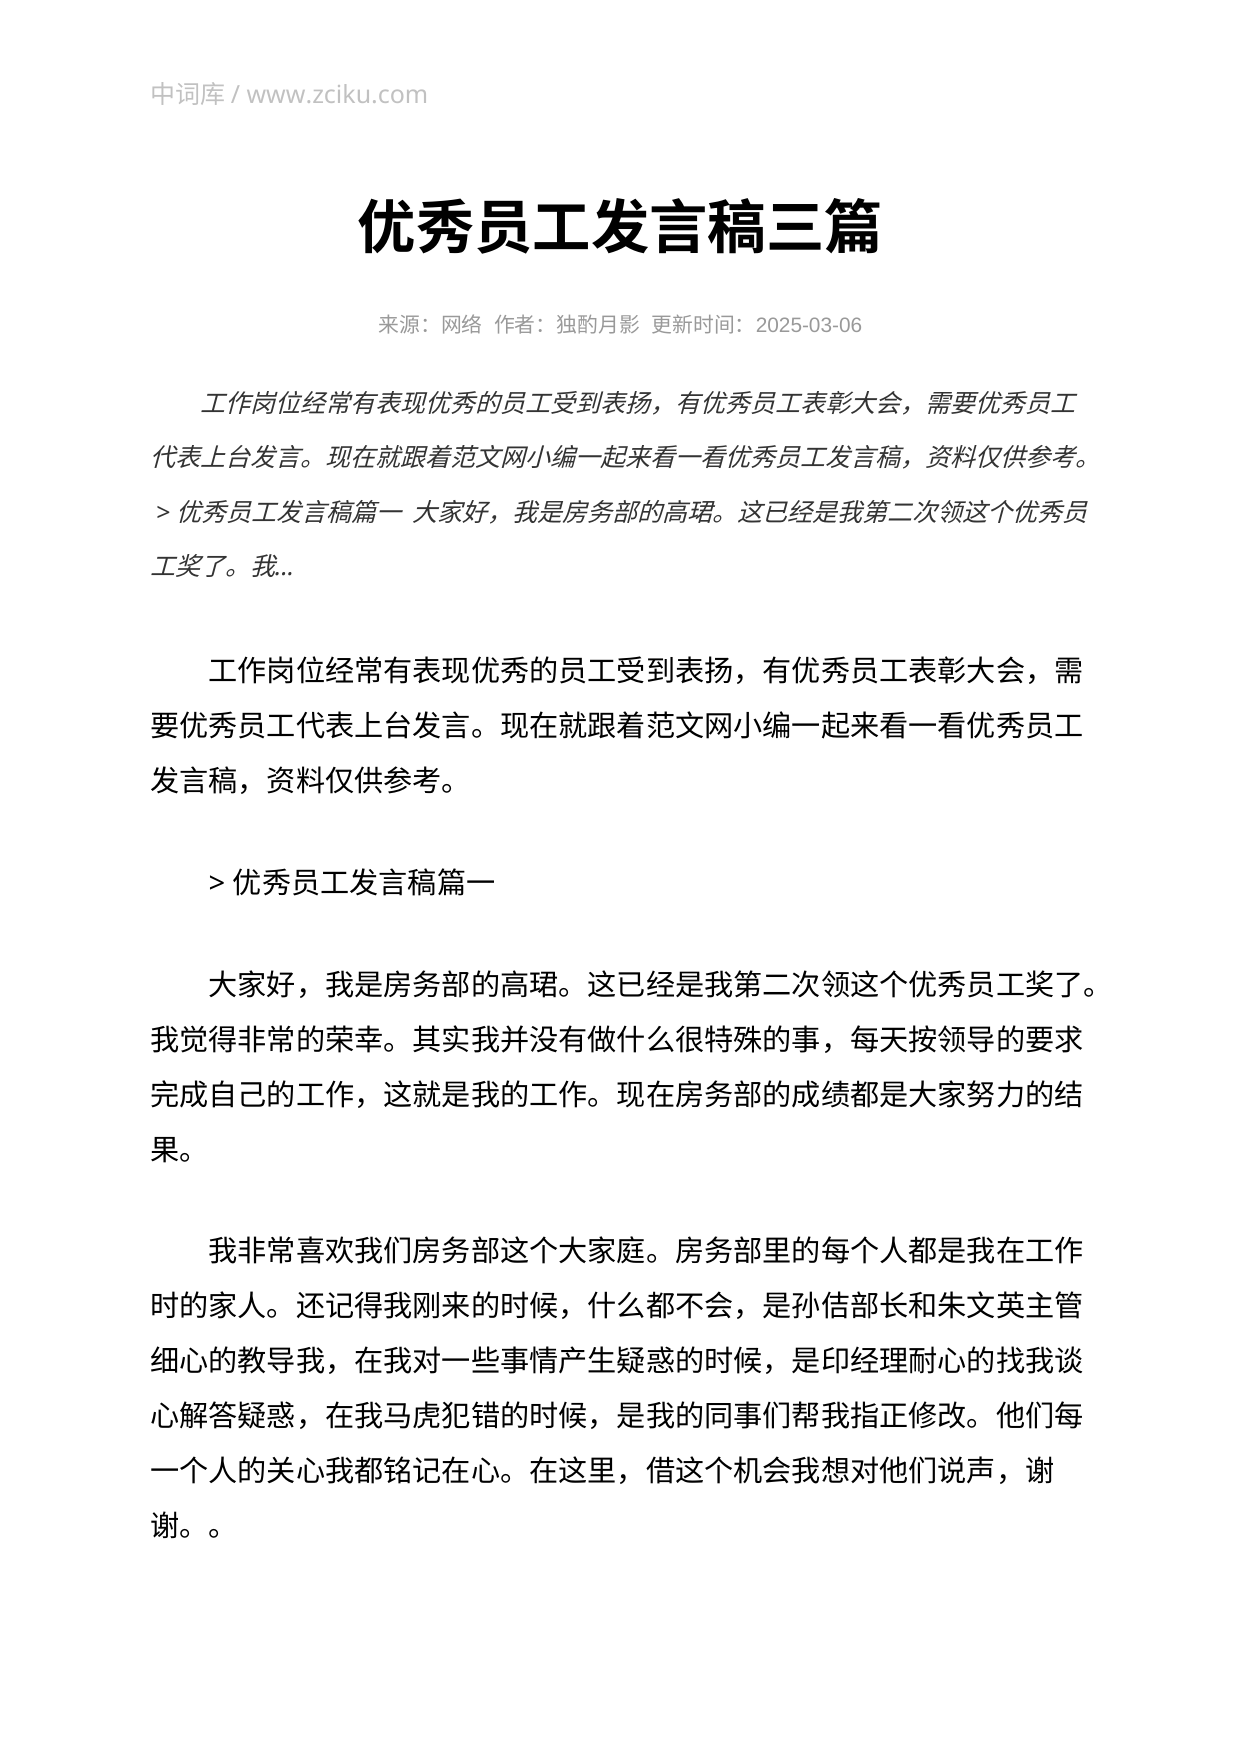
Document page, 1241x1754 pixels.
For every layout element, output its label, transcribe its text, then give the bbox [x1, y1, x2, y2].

text > 优秀员工发言稿篇一 [150, 859, 1090, 902]
text 我非常喜欢我们房务部这个大家庭。房务部里的每个人都是我在工作时的家人。还记得我刚来的时候，什么都不会，是孙佶部长和朱文英主管细心的教导我，在我对一些事情产生疑惑的时候，是印经理耐心的找我谈心解答疑惑，在我马虎犯错的时候，是我的同事们帮我指正修改。他们每一个人的关心我都铭记在心。在这里，借这个机会我想对他们说声，谢谢。。 [150, 1228, 1090, 1544]
subtitle 优秀员工发言稿三篇 [150, 181, 1090, 266]
text 来源：网络 作者：独酌月影 更新时间：2025-03-06 [150, 313, 1090, 337]
text 工作岗位经常有表现优秀的员工受到表扬，有优秀员工表彰大会，需要优秀员工代表上台发言。现在就跟着范文网小编一起来看一看优秀员工发言稿，资料仅供参考。 > 优秀员工发言稿篇一 大家好，我是房务部的高珺。这已经是我第二次领这个优秀员工奖了。我... [150, 383, 1090, 583]
text 大家好，我是房务部的高珺。这已经是我第二次领这个优秀员工奖了。我觉得非常的荣幸。其实我并没有做什么很特殊的事，每天按领导的要求完成自己的工作，这就是我的工作。现在房务部的成绩都是大家努力的结果。 [150, 961, 1090, 1168]
text 工作岗位经常有表现优秀的员工受到表扬，有优秀员工表彰大会，需要优秀员工代表上台发言。现在就跟着范文网小编一起来看一看优秀员工发言稿，资料仅供参考。 [150, 648, 1090, 800]
